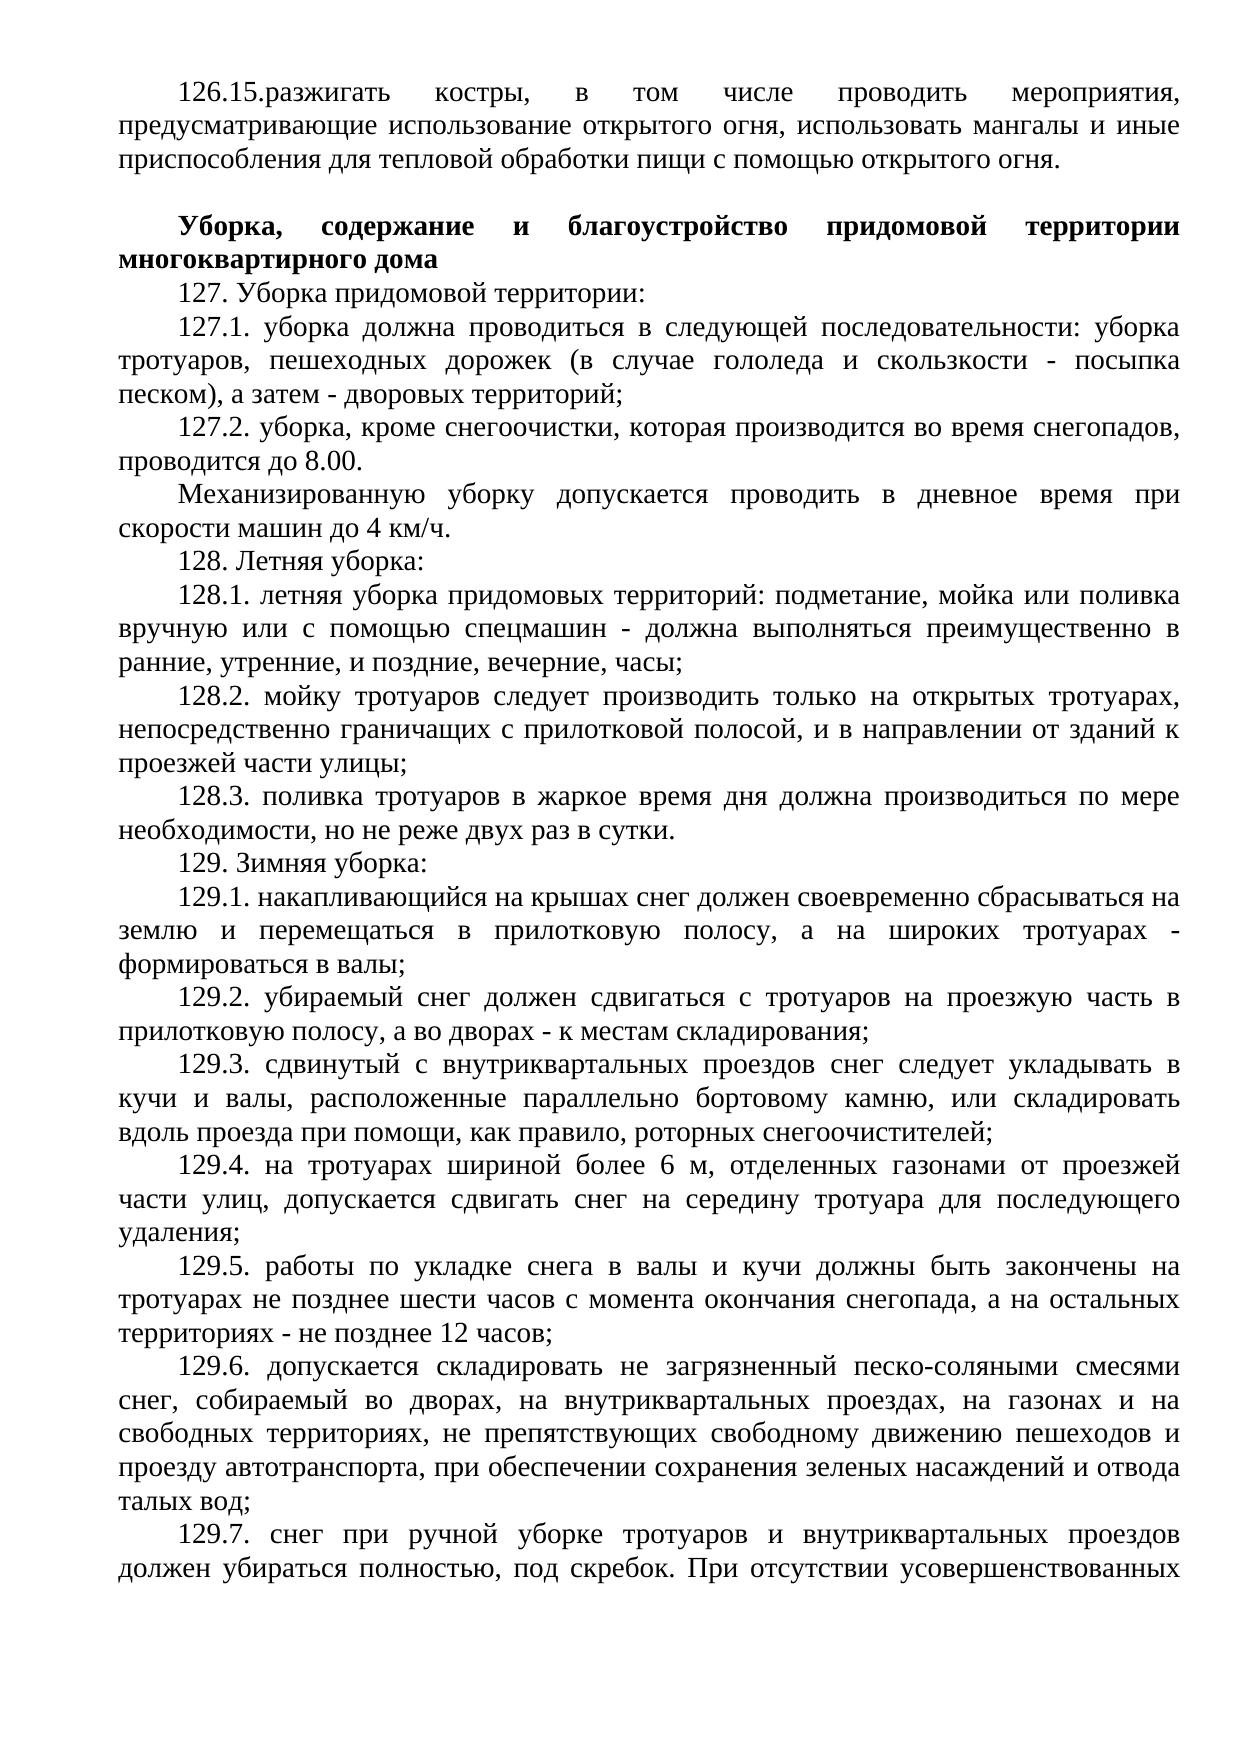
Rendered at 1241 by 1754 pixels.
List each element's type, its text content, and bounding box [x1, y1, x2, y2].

text 127.1. уборка должна проводиться в следующей последовательности: уборка тротуаров, пешеходных дорожек (в случае гололеда и скользкости - посыпка песком), а затем - дворовых территорий; [118, 309, 1181, 409]
text 129.6. допускается складировать не загрязненный песко-соляными смесями снег, собираемый во дворах, на внутриквартальных проездах, на газонах и на свободных территориях, не препятствующих свободному движению пешеходов и проезду автотранспорта, при обеспечении сохранения зеленых насаждений и отвода талых вод; [118, 1348, 1181, 1516]
text 128.2. мойку тротуаров следует производить только на открытых тротуарах, непосредственно граничащих с прилотковой полосой, и в направлении от зданий к проезжей части улицы; [118, 678, 1181, 778]
text 126.15.разжигать костры, в том числе проводить мероприятия, предусматривающие использование открытого огня, использовать мангалы и иные приспособления для тепловой обработки пищи с помощью открытого огня. [118, 74, 1181, 174]
subtitle Уборка, содержание и благоустройство придомовой территории многоквартирного дома [118, 208, 1181, 275]
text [118, 1516, 1181, 1583]
text 128. Летняя уборка: [118, 543, 1181, 577]
text Механизированную уборку допускается проводить в дневное время при скорости машин до 4 км/ч. [118, 476, 1181, 543]
text 129.3. сдвинутый с внутриквартальных проездов снег следует укладывать в кучи и валы, расположенные параллельно бортовому камню, или складировать вдоль проезда при помощи, как правило, роторных снегоочистителей; [118, 1047, 1181, 1147]
text 129.2. убираемый снег должен сдвигаться с тротуаров на проезжую часть в прилотковую полосу, а во дворах - к местам складирования; [118, 979, 1181, 1047]
text 128.3. поливка тротуаров в жаркое время дня должна производиться по мере необходимости, но не реже двух раз в сутки. [118, 778, 1181, 845]
text 129.5. работы по укладке снега в валы и кучи должны быть закончены на тротуарах не позднее шести часов с момента окончания снегопада, а на остальных территориях - не позднее 12 часов; [118, 1248, 1181, 1348]
text 128.1. летняя уборка придомовых территорий: подметание, мойка или поливка вручную или с помощью спецмашин - должна выполняться преимущественно в ранние, утренние, и поздние, вечерние, часы; [118, 577, 1181, 678]
text 129.4. на тротуарах шириной более 6 м, отделенных газонами от проезжей части улиц, допускается сдвигать снег на середину тротуара для последующего удаления; [118, 1147, 1181, 1248]
text 129.1. накапливающийся на крышах снег должен своевременно сбрасываться на землю и перемещаться в прилотковую полосу, а на широких тротуарах - формироваться в валы; [118, 879, 1181, 979]
text 129. Зимняя уборка: [118, 845, 1181, 879]
text 127. Уборка придомовой территории: [118, 275, 1181, 309]
text 127.2. уборка, кроме снегоочистки, которая производится во время снегопадов, проводится до 8.00. [118, 409, 1181, 476]
